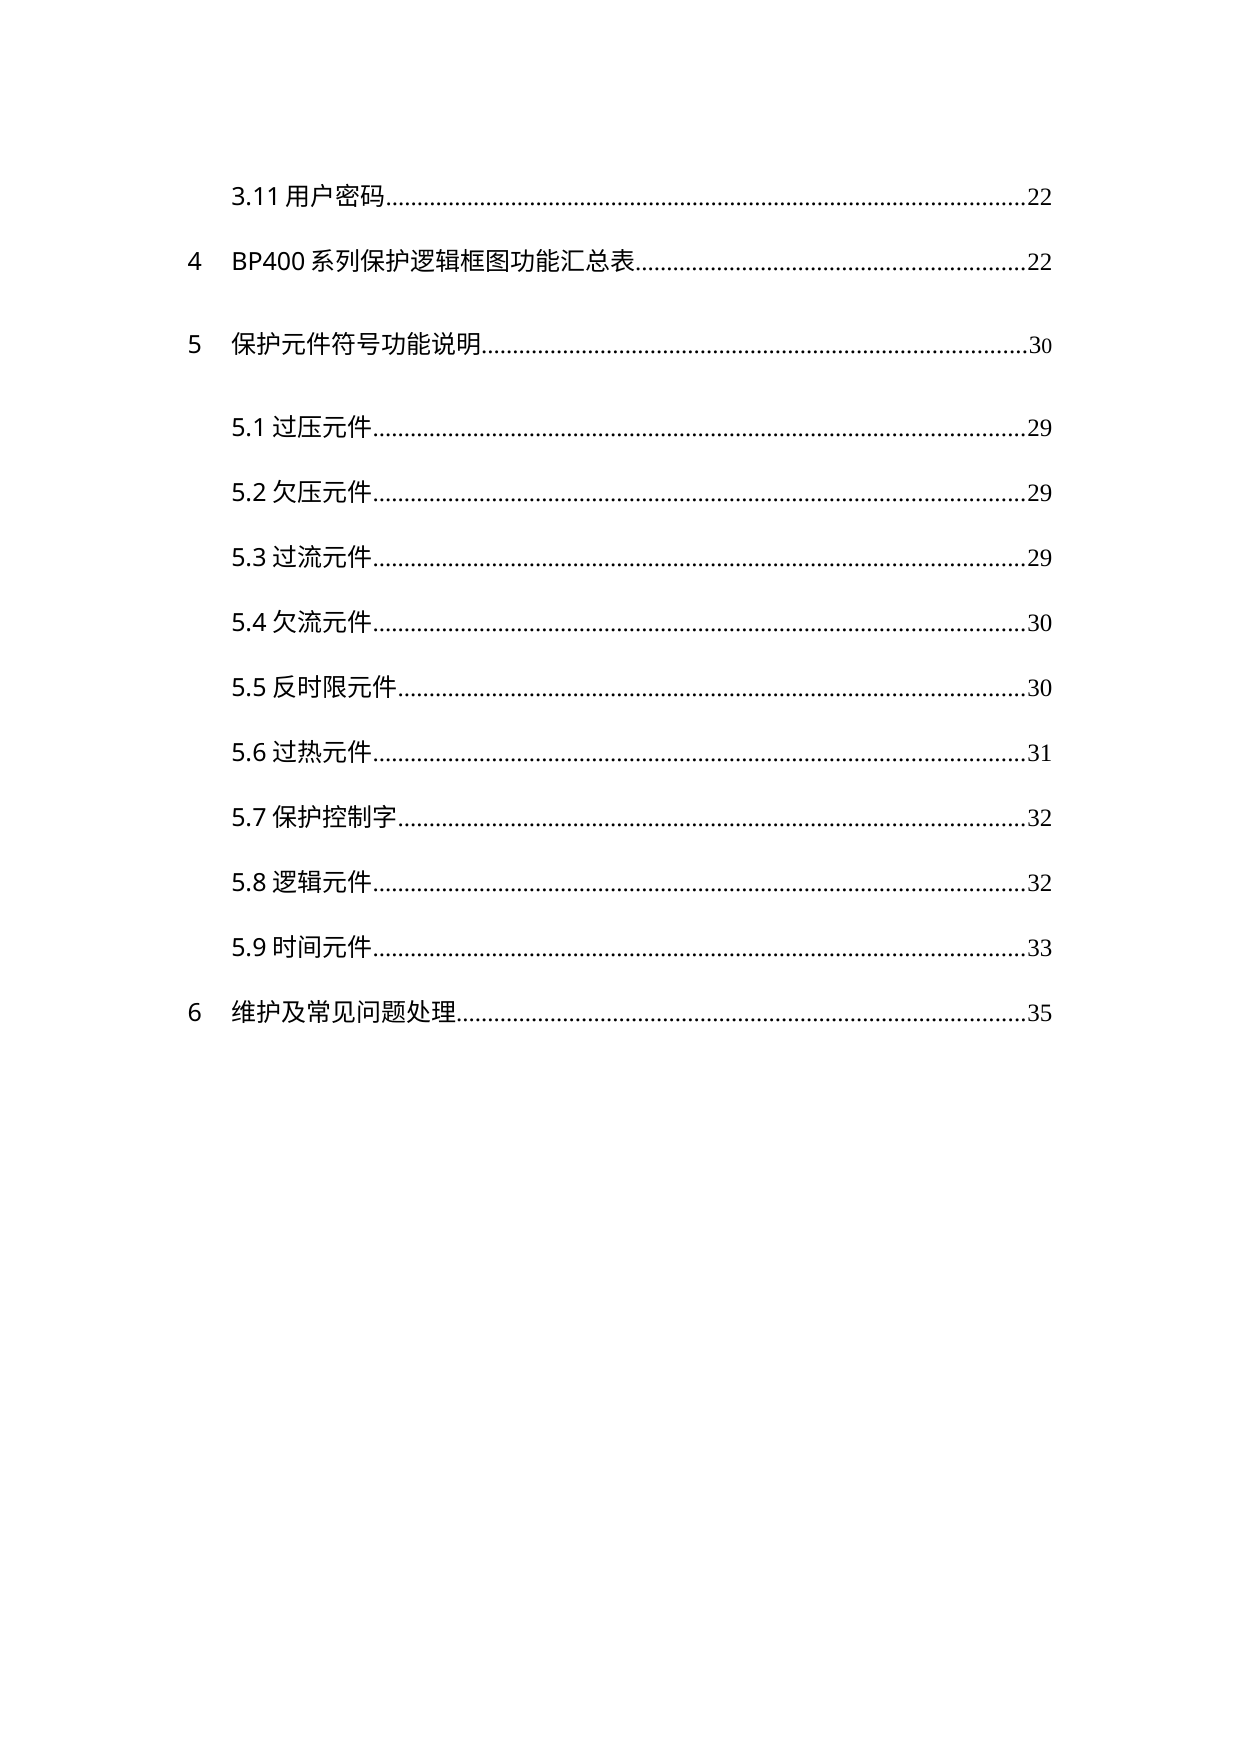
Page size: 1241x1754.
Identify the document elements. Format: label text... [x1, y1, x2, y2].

text 5.8 逻辑元件 32 [231, 848, 1053, 913]
text 5.1 过压元件 29 [231, 393, 1053, 458]
text 5.6 过热元件 31 [231, 718, 1053, 783]
text 4 BP400系列保护逻辑框图功能汇总表 22 [187, 227, 1053, 292]
text 5.5 反时限元件 30 [231, 653, 1053, 718]
text 5.7 保护控制字 32 [231, 783, 1053, 848]
text 5.3 过流元件 29 [231, 523, 1053, 588]
text 5 保护元件符号功能说明 30 [187, 310, 1053, 375]
text 6 维护及常见问题处理 35 [187, 978, 1053, 1043]
text 5.2 欠压元件 29 [231, 458, 1053, 523]
text 3.11用户密码 22 [231, 162, 1053, 227]
text 5.9 时间元件 33 [231, 913, 1053, 978]
text 5.4 欠流元件 30 [231, 588, 1053, 653]
